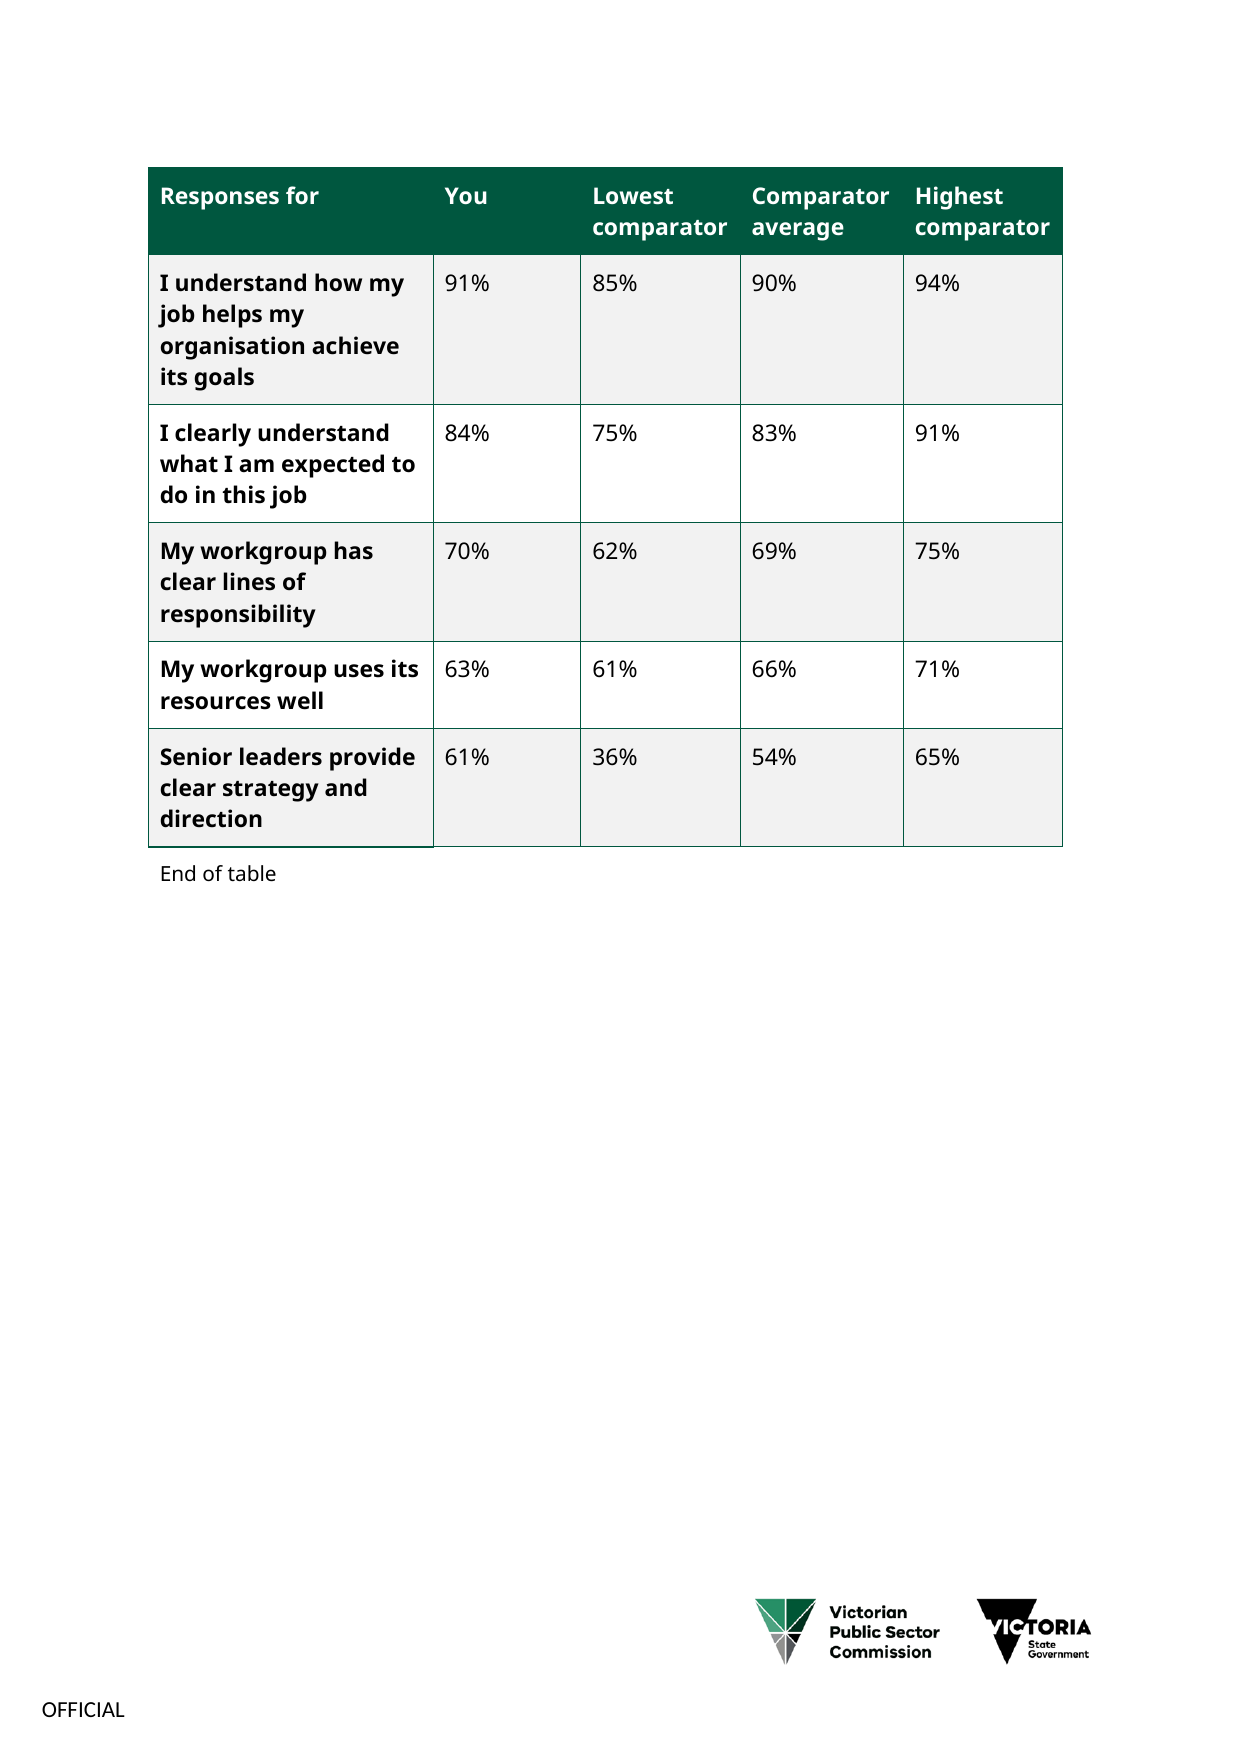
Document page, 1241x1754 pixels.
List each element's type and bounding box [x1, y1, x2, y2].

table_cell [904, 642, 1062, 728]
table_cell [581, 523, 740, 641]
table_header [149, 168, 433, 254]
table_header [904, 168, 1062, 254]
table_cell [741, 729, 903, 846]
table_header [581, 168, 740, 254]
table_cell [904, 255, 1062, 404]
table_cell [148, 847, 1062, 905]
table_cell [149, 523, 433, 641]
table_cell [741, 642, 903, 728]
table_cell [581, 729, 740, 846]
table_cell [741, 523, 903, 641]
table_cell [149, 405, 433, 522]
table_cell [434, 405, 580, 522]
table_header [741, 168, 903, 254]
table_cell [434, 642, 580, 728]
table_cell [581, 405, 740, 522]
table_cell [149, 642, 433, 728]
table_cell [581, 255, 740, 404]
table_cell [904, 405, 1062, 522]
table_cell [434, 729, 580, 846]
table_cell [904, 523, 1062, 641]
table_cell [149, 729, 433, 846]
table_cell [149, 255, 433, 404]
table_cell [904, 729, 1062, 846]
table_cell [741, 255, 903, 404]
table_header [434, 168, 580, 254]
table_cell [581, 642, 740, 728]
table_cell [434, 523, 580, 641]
picture [754, 1598, 1093, 1666]
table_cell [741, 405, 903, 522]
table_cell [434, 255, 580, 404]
